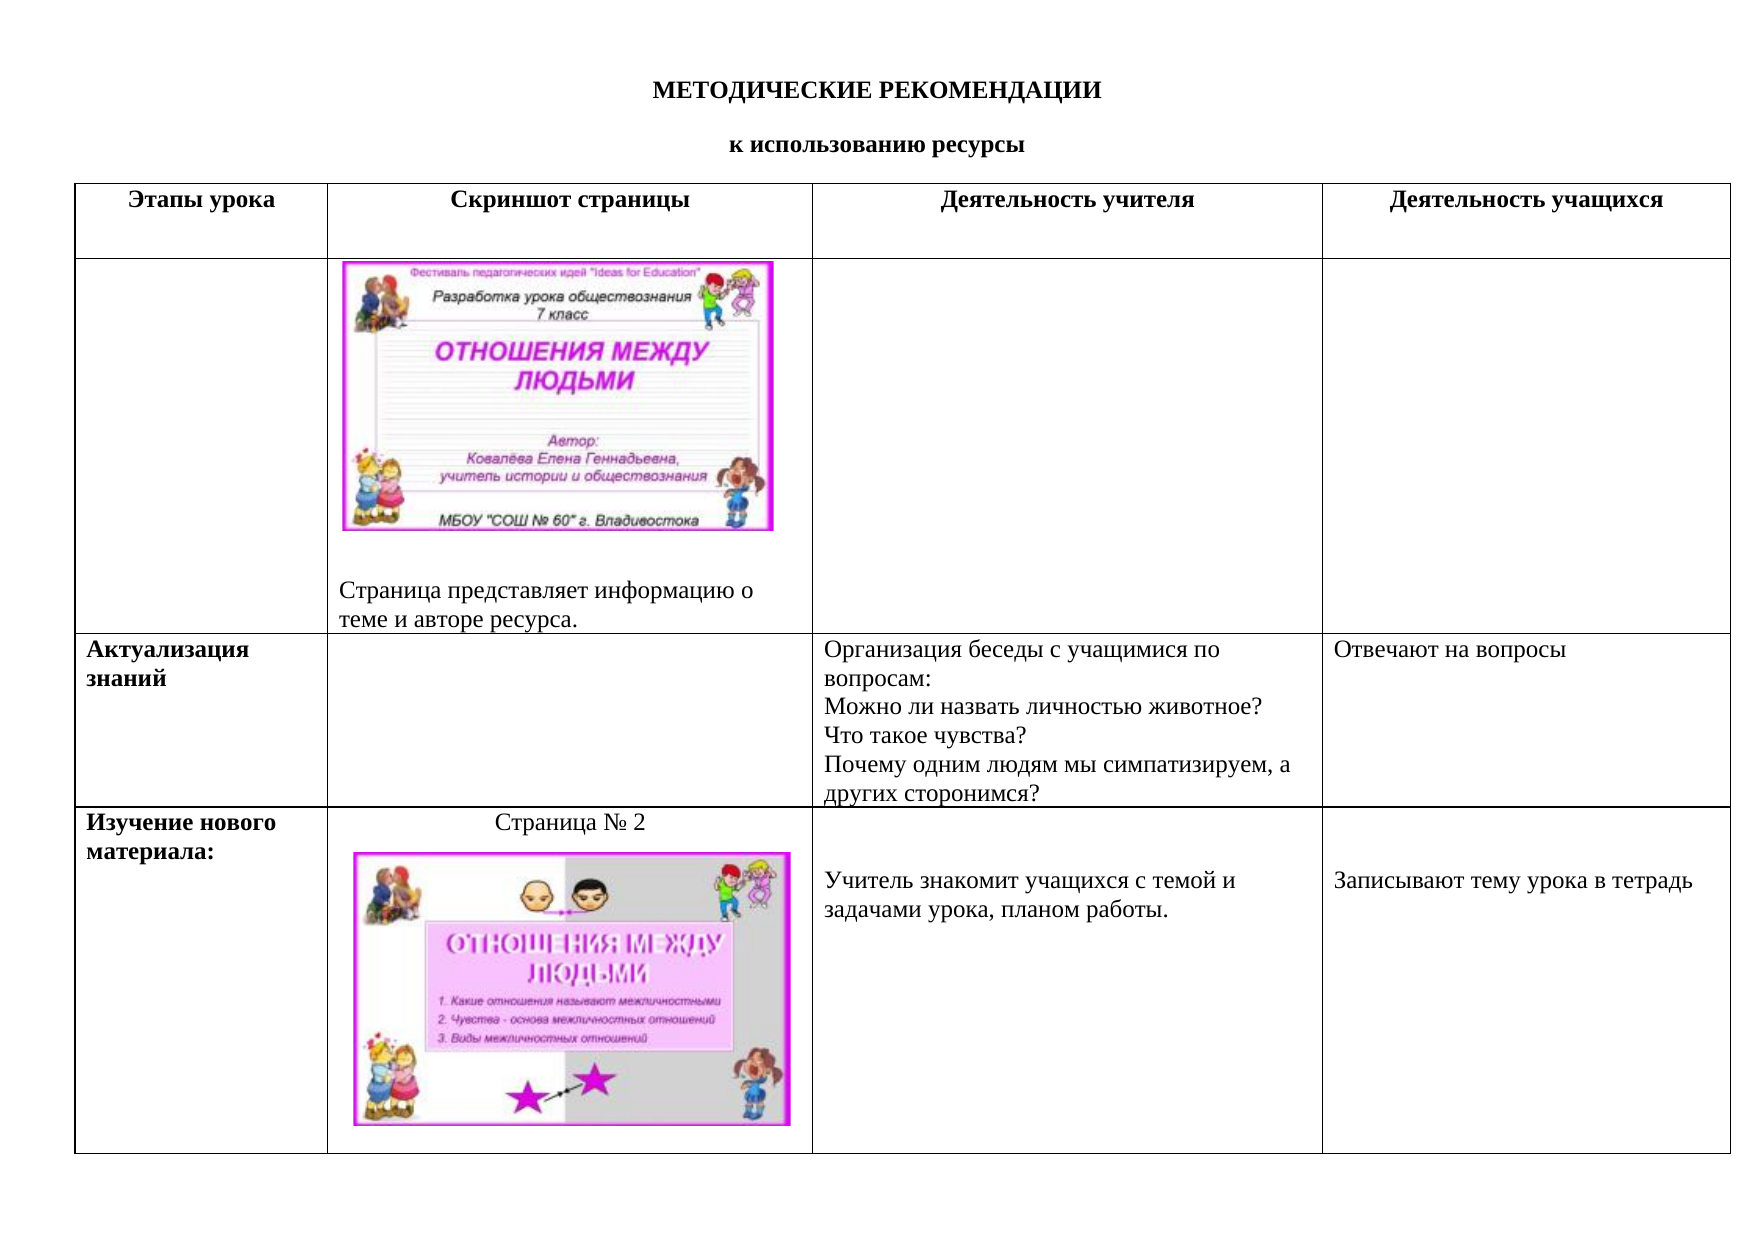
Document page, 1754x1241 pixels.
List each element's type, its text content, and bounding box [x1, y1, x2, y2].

table_cell [813, 259, 1322, 633]
table_cell [328, 634, 812, 806]
table_cell Актуализация знаний [76, 634, 327, 806]
text МЕТОДИЧЕСКИЕ РЕКОМЕНДАЦИИ [75, 75, 1679, 104]
table_cell [76, 259, 327, 633]
table_cell Отвечают на вопросы [1323, 634, 1730, 806]
table_cell Записывают тему урока в тетрадь [1323, 808, 1730, 1152]
table_header Деятельность учителя [813, 184, 1322, 258]
table_cell Страница № 2 [328, 808, 812, 1152]
table_cell Организация беседы с учащимися по вопросам: Можно ли назвать личностью животное? Что такое чувства? Почему одним людям мы симпатизируем, а других сторонимся? [813, 634, 1322, 806]
table_cell Страница № 1 Страница представляет информацию о теме и авторе ресурса. [328, 259, 812, 633]
picture [353, 852, 791, 1126]
table_header Деятельность учащихся [1323, 184, 1730, 258]
picture [342, 261, 774, 531]
table_header Этапы урока [76, 184, 327, 258]
table_header Скриншот страницы [328, 184, 812, 258]
table_cell [1323, 259, 1730, 633]
table_cell Изучение нового материала: [76, 808, 327, 1152]
table_cell Учитель знакомит учащихся с темой и задачами урока, планом работы. [813, 808, 1322, 1152]
text к использованию ресурсы [75, 129, 1679, 158]
